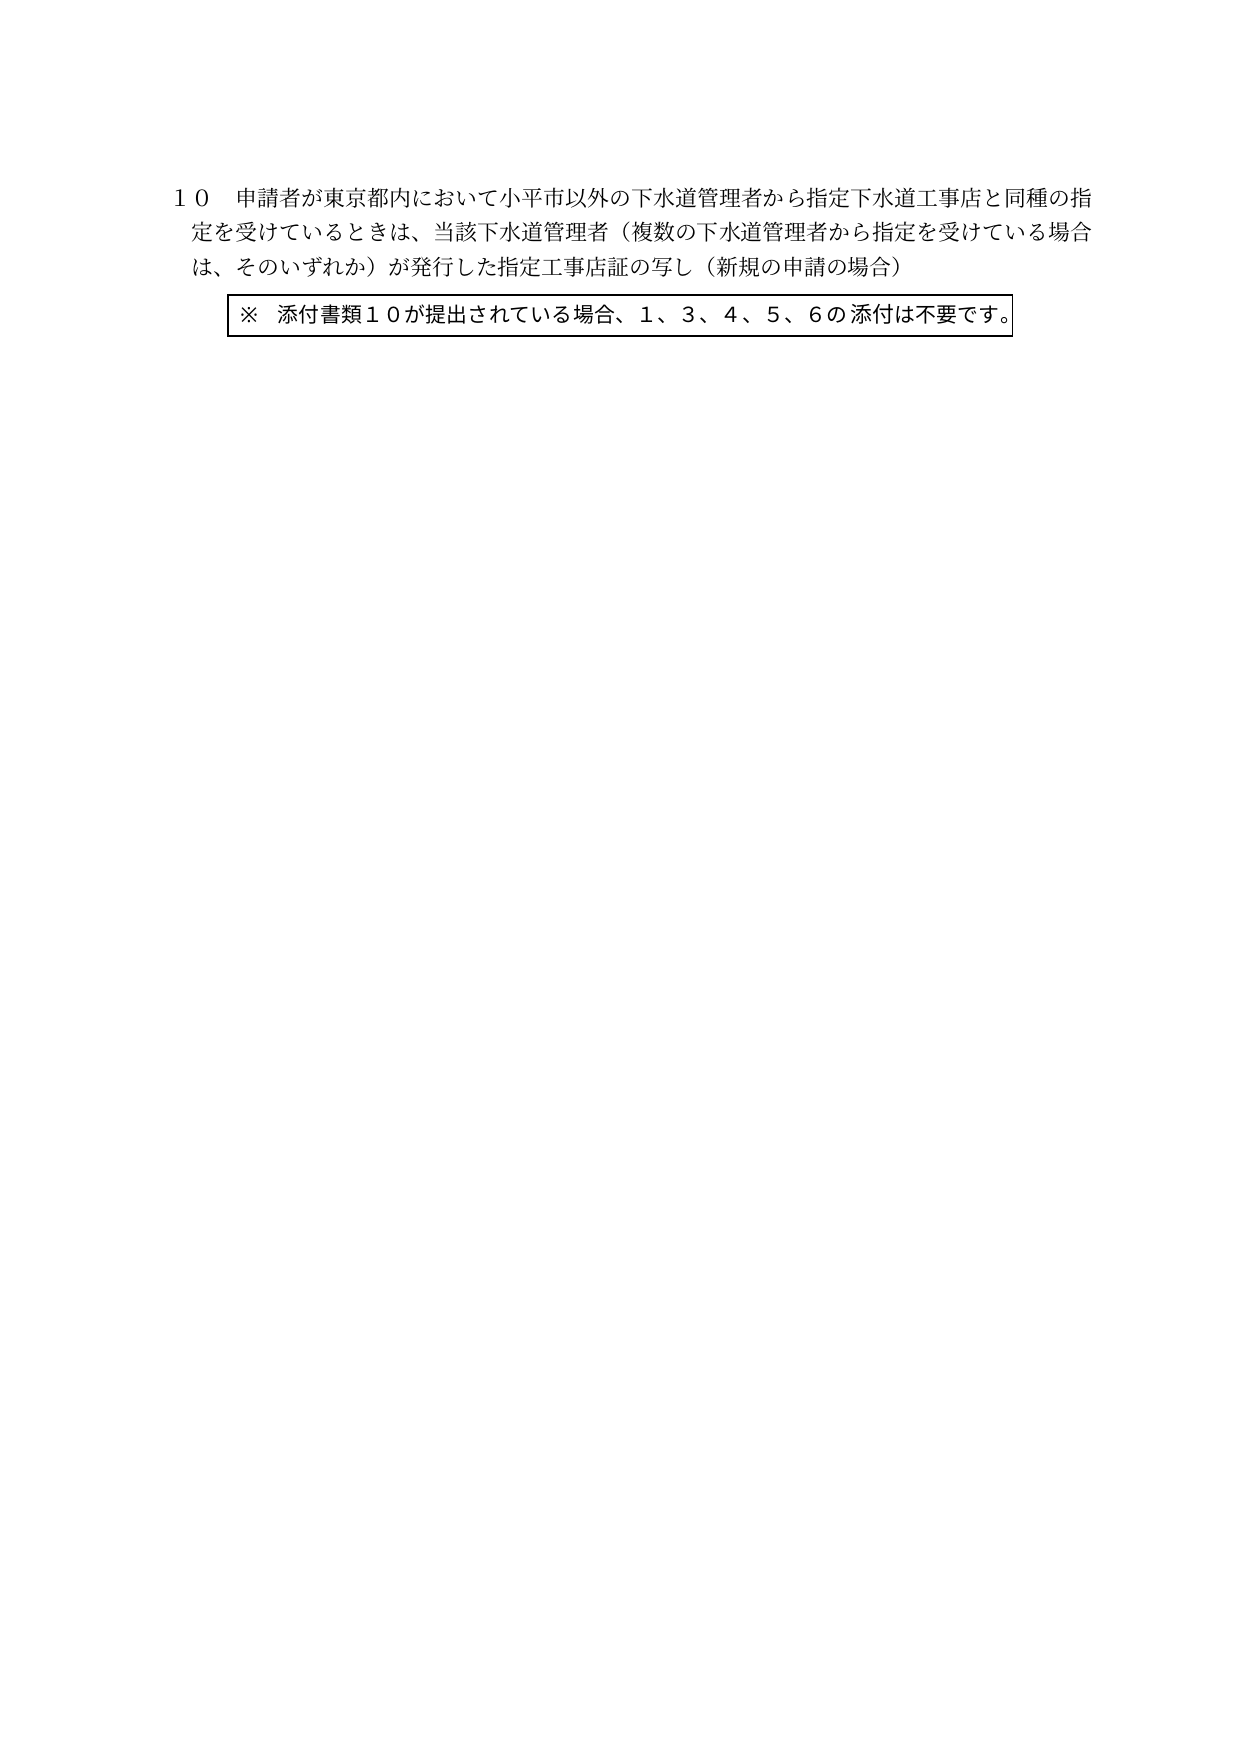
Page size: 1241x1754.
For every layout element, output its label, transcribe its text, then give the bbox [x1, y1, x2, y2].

list １０ 申請者が東京都内において小平市以外の下水道管理者から指定下水道工事店と同種の指定を受けているときは、当該下水道管理者（複数の下水道管理者から指定を受けている場合は、そのいずれか）が発行した指定工事店証の写し（新規の申請の場合） [169, 179, 1092, 284]
